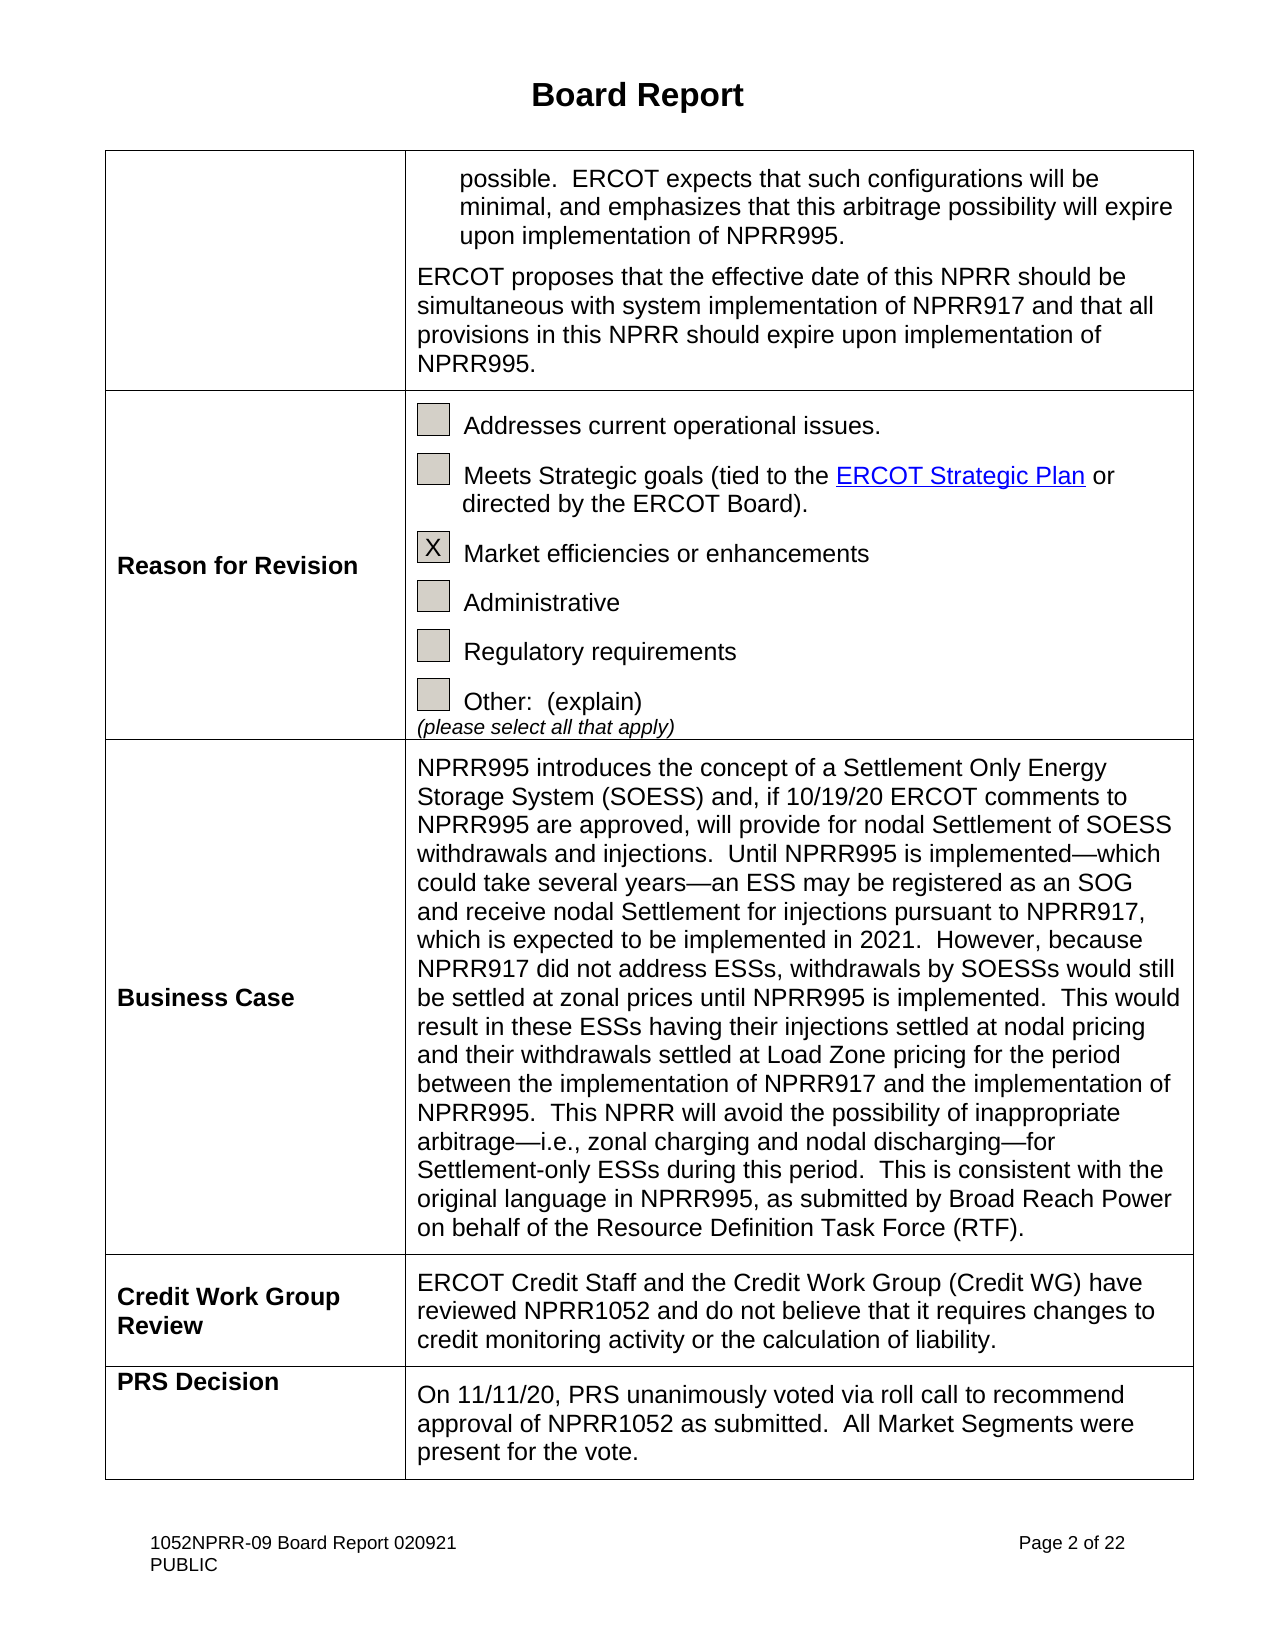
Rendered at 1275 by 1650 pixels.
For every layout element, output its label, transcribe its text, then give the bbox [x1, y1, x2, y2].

table_cell Addresses current operational issues. Meets Strategic goals (tied to the ERCOT Strategic Plan or directed by the ERCOT Board). Market efficiencies or enhancements Administrative Regulatory requirements Other: (explain) (please select all that apply) [406, 391, 1193, 739]
table_cell Credit Work Group Review [106, 1255, 405, 1366]
table_cell NPRR995 introduces the concept of a Settlement Only Energy Storage System (SOESS) and, if 10/19/20 ERCOT comments to NPRR995 are approved, will provide for nodal Settlement of SOESS withdrawals and injections. Until NPRR995 is implemented—which could take several years—an ESS may be registered as an SOG and receive nodal Settlement for injections pursuant to NPRR917, which is expected to be implemented in 2021. However, because NPRR917 did not address ESSs, withdrawals by SOESSs would still be settled at zonal prices until NPRR995 is implemented. This would result in these ESSs having their injections settled at nodal pricing and their withdrawals settled at Load Zone pricing for the period between the implementation of NPRR917 and the implementation of NPRR995. This NPRR will avoid the possibility of inappropriate arbitrage—i.e., zonal charging and nodal discharging—for Settlement-only ESSs during this period. This is consistent with the original language in NPRR995, as submitted by Broad Reach Power on behalf of the Resource Definition Task Force (RTF). [406, 740, 1193, 1254]
table_cell Reason for Revision [106, 391, 405, 739]
table_cell PRS Decision [106, 1367, 405, 1478]
table_cell ERCOT Credit Staff and the Credit Work Group (Credit WG) have reviewed NPRR1052 and do not believe that it requires changes to credit monitoring activity or the calculation of liability. [406, 1255, 1193, 1366]
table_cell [406, 1367, 1193, 1478]
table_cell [106, 151, 405, 390]
table_cell Business Case [106, 740, 405, 1254]
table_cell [406, 151, 1193, 390]
